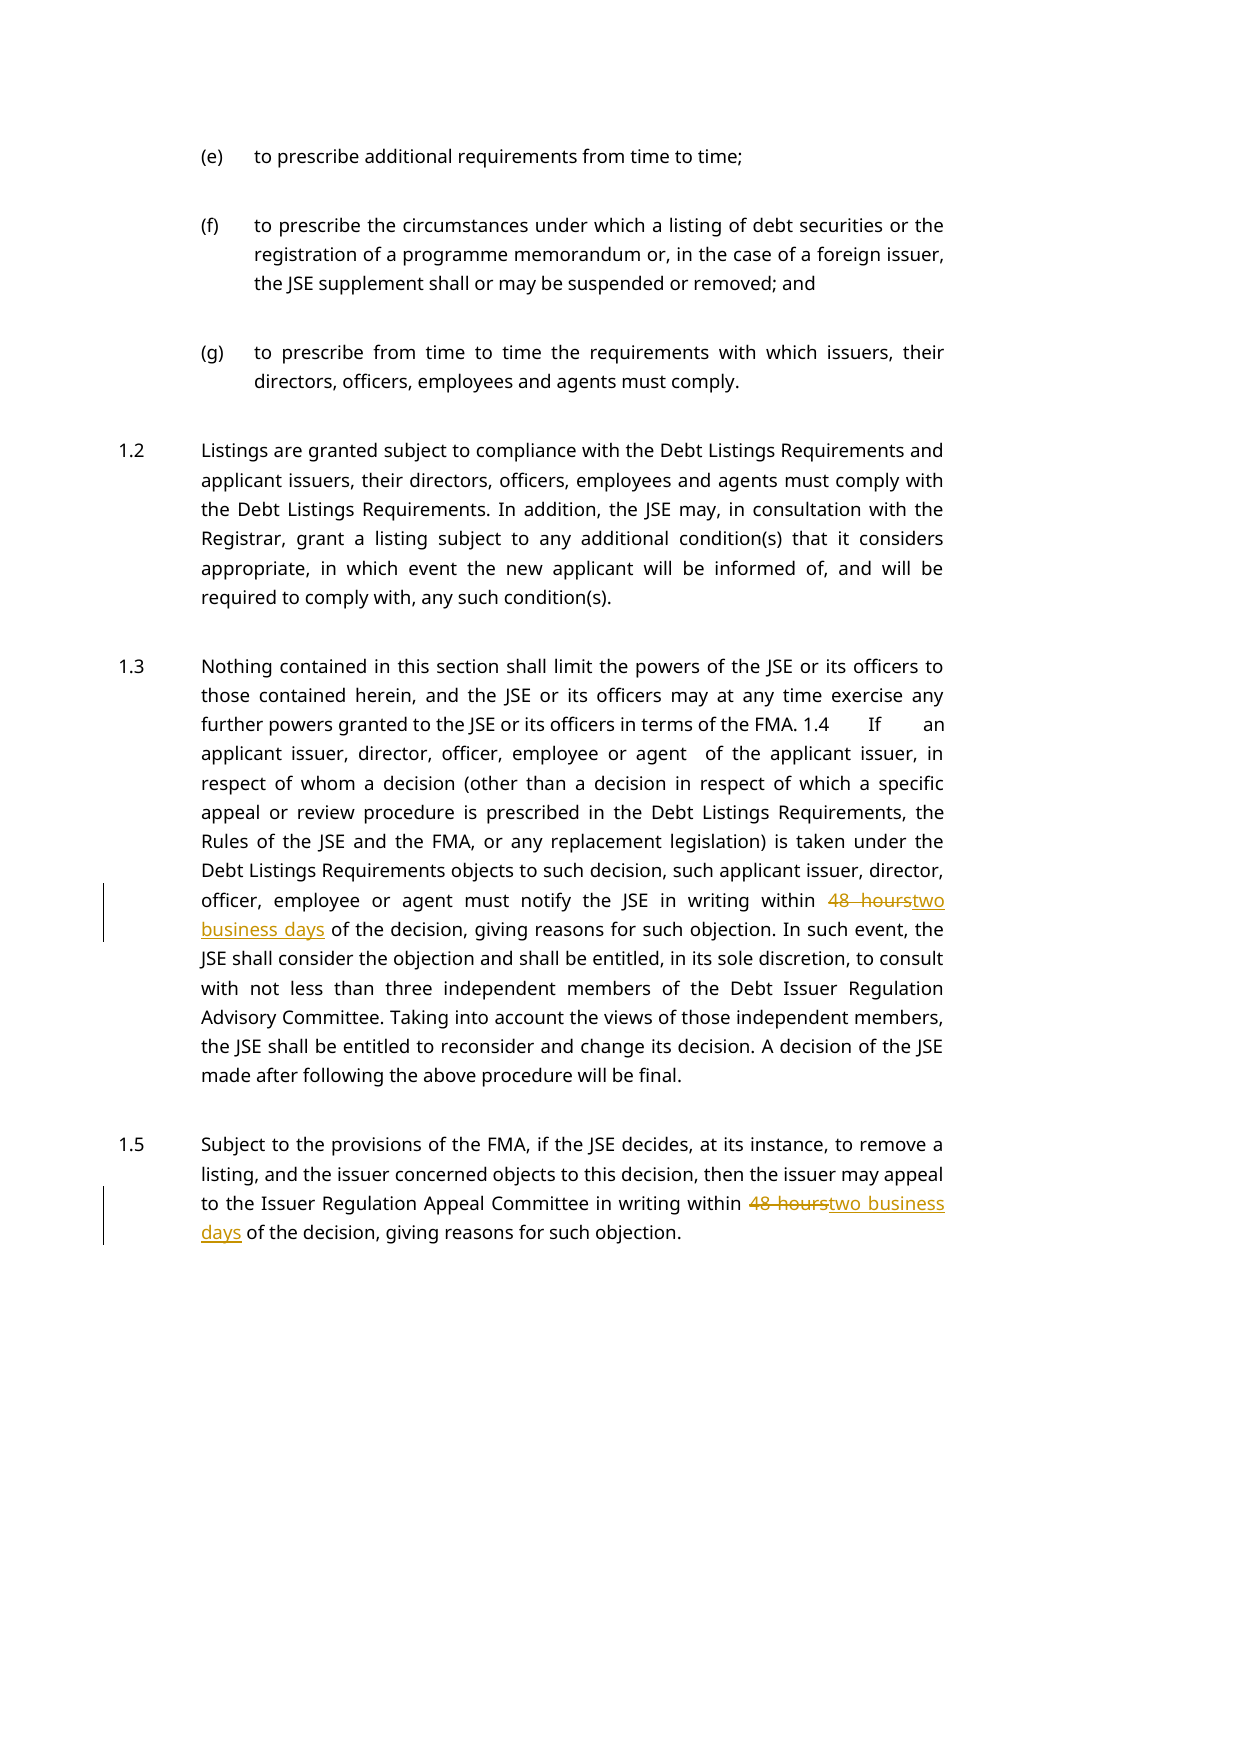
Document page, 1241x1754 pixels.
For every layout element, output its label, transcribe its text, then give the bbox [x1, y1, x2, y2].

text 1.5 Subject to the provisions of the FMA, if the JSE decides, at its instance, to remove a listing, and the issuer concerned objects to this decision, then the issuer may appeal to the Issuer Regulation Appeal Committee in writing within of the decision, giving reasons for such objection. [118, 1132, 945, 1245]
text (e) to prescribe additional requirements from time to time; [118, 143, 945, 169]
text (g) to prescribe from time to time the requirements with which issuers, their directors, officers, employees and agents must comply. [118, 339, 945, 394]
text (f) to prescribe the circumstances under which a listing of debt securities or the registration of a programme memorandum or, in the case of a foreign issuer, the JSE supplement shall or may be suspended or removed; and [118, 212, 945, 296]
text 1.2 Listings are granted subject to compliance with the Debt Listings Requirements and applicant issuers, their directors, officers, employees and agents must comply with the Debt Listings Requirements. In addition, the JSE may, in consultation with the Registrar, grant a listing subject to any additional condition(s) that it considers appropriate, in which event the new applicant will be informed of, and will be required to comply with, any such condition(s). [118, 438, 945, 609]
text 1.3 Nothing contained in this section shall limit the powers of the JSE or its officers to those contained herein, and the JSE or its officers may at any time exercise any further powers granted to the JSE or its officers in terms of the FMA. 1.4 If an applicant issuer, director, officer, employee or agent of the applicant issuer, in respect of whom a decision (other than a decision in respect of which a specific appeal or review procedure is prescribed in the Debt Listings Requirements, the Rules of the JSE and the FMA, or any replacement legislation) is taken under the Debt Listings Requirements objects to such decision, such applicant issuer, director, officer, employee or agent must notify the JSE in writing within of the decision, giving reasons for such objection. In such event, the JSE shall consider the objection and shall be entitled, in its sole discretion, to consult with not less than three independent members of the Debt Issuer Regulation Advisory Committee. Taking into account the views of those independent members, the JSE shall be entitled to reconsider and change its decision. A decision of the JSE made after following the above procedure will be final. [118, 653, 945, 1088]
